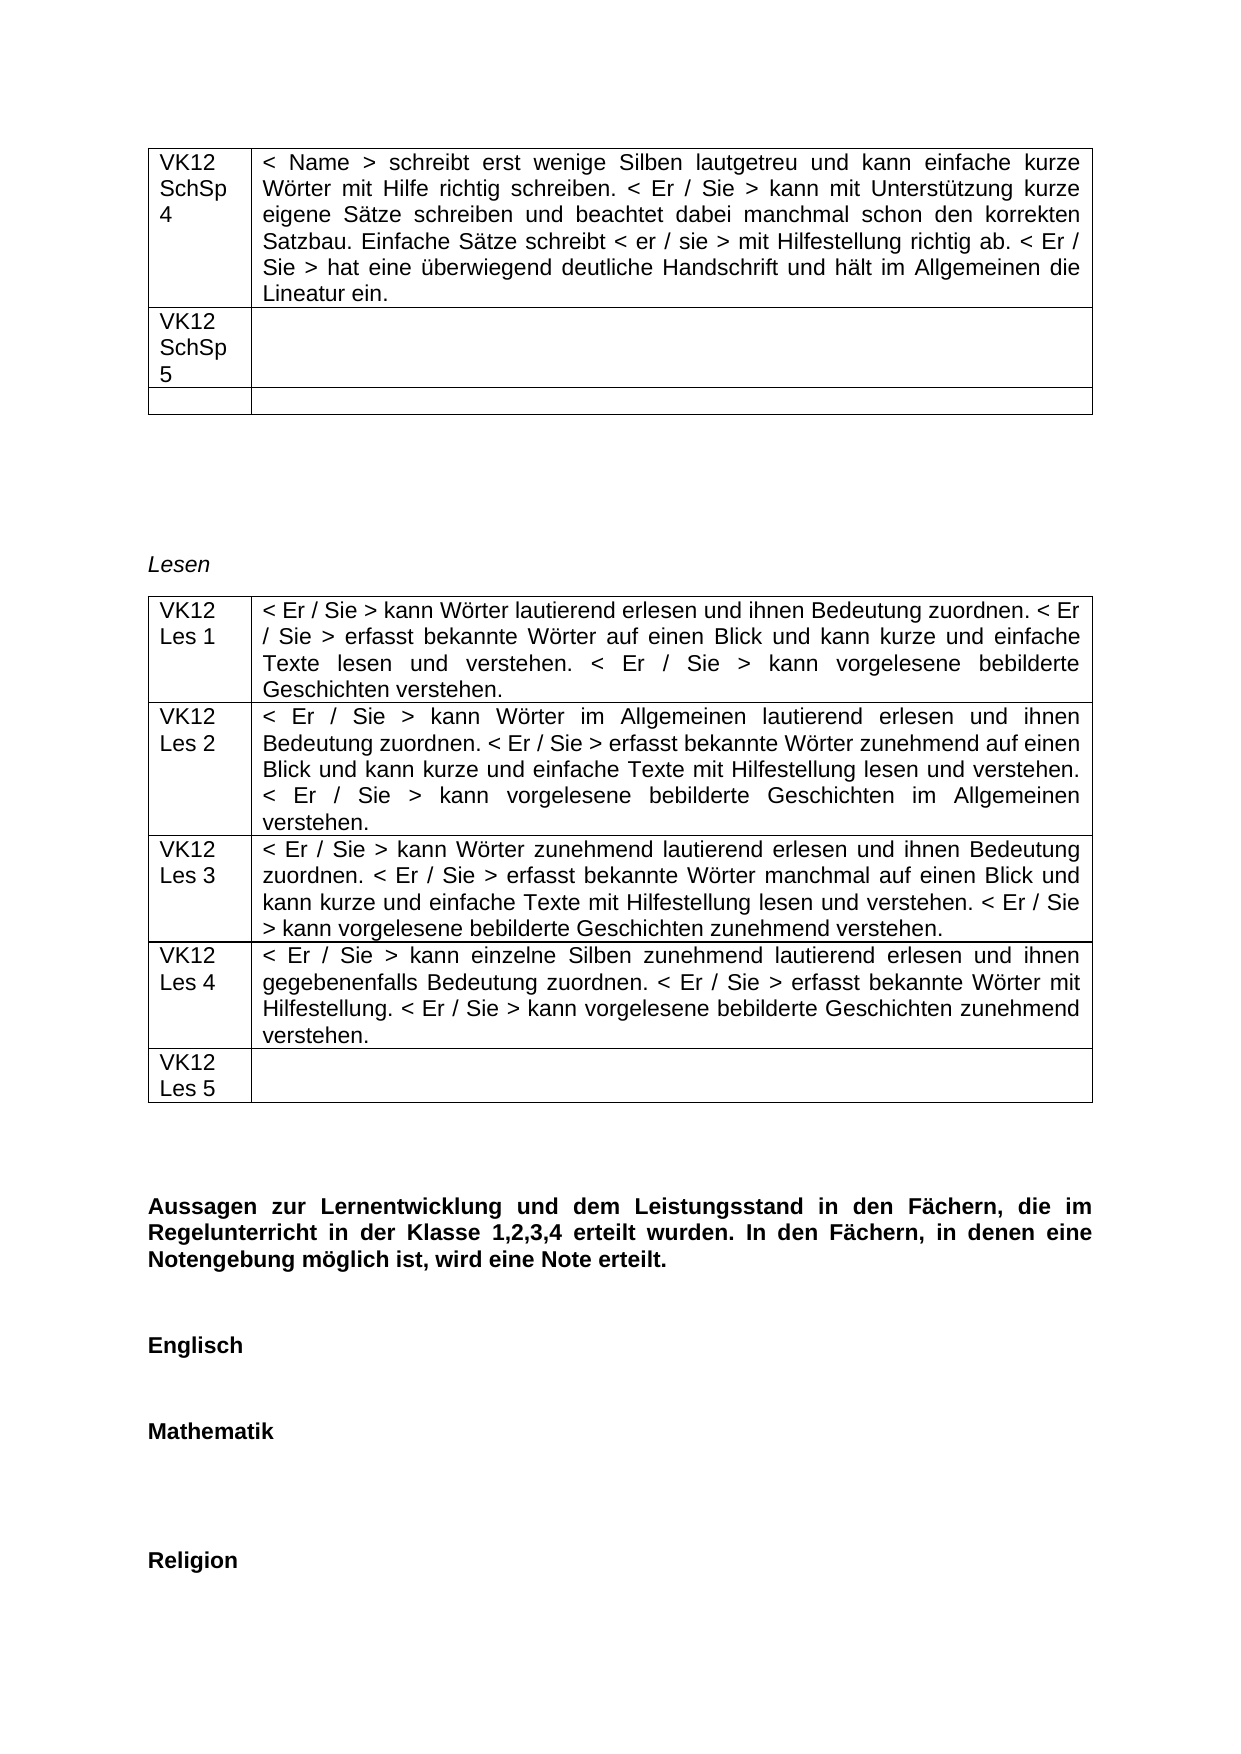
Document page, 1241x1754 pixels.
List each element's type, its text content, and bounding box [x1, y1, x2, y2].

table_cell VK12 Les 3 [149, 836, 251, 941]
table_header VK12 Les 1 [149, 597, 251, 702]
table_cell VK12 Les 5 [149, 1049, 251, 1102]
text Lesen [148, 551, 1093, 577]
text Religion [148, 1547, 1093, 1573]
table_cell VK12 Les 4 [149, 943, 251, 1048]
text Aussagen zur Lernentwicklung und dem Leistungsstand in den Fächern, die im Regelunterricht in der Klasse 1,2,3,4 erteilt wurden. In den Fächern, in denen eine Notengebung möglich ist, wird eine Note erteilt. [148, 1193, 1093, 1272]
table_cell VK12 Les 2 [149, 703, 251, 835]
table_cell < Er / Sie > kann Wörter im Allgemeinen lautierend erlesen und ihnen Bedeutung zuordnen. < Er / Sie > erfasst bekannte Wörter zunehmend auf einen Blick und kann kurze und einfache Texte mit Hilfestellung lesen und verstehen. < Er / Sie > kann vorgelesene bebilderte Geschichten im Allgemeinen verstehen. [252, 703, 1092, 835]
table_cell [252, 308, 1092, 387]
table_cell VK12 SchSp 4 [149, 149, 251, 307]
table_cell [149, 388, 251, 414]
table_cell < Er / Sie > kann einzelne Silben zunehmend lautierend erlesen und ihnen gegebenenfalls Bedeutung zuordnen. < Er / Sie > erfasst bekannte Wörter mit Hilfestellung. < Er / Sie > kann vorgelesene bebilderte Geschichten zunehmend verstehen. [252, 943, 1092, 1048]
table_cell [252, 1049, 1092, 1102]
table_cell < Name > schreibt erst wenige Silben lautgetreu und kann einfache kurze Wörter mit Hilfe richtig schreiben. < Er / Sie > kann mit Unterstützung kurze eigene Sätze schreiben und beachtet dabei manchmal schon den korrekten Satzbau. Einfache Sätze schreibt < er / sie > mit Hilfestellung richtig ab. < Er / Sie > hat eine überwiegend deutliche Handschrift und hält im Allgemeinen die Lineatur ein. [252, 149, 1092, 307]
text Mathematik [148, 1418, 1093, 1444]
table_cell VK12 SchSp 5 [149, 308, 251, 387]
table_header < Er / Sie > kann Wörter lautierend erlesen und ihnen Bedeutung zuordnen. < Er / Sie > erfasst bekannte Wörter auf einen Blick und kann kurze und einfache Texte lesen und verstehen. < Er / Sie > kann vorgelesene bebilderte Geschichten verstehen. [252, 597, 1092, 702]
table_cell [252, 388, 1092, 414]
text Englisch [148, 1332, 1093, 1358]
table_cell < Er / Sie > kann Wörter zunehmend lautierend erlesen und ihnen Bedeutung zuordnen. < Er / Sie > erfasst bekannte Wörter manchmal auf einen Blick und kann kurze und einfache Texte mit Hilfestellung lesen und verstehen. < Er / Sie > kann vorgelesene bebilderte Geschichten zunehmend verstehen. [252, 836, 1092, 941]
